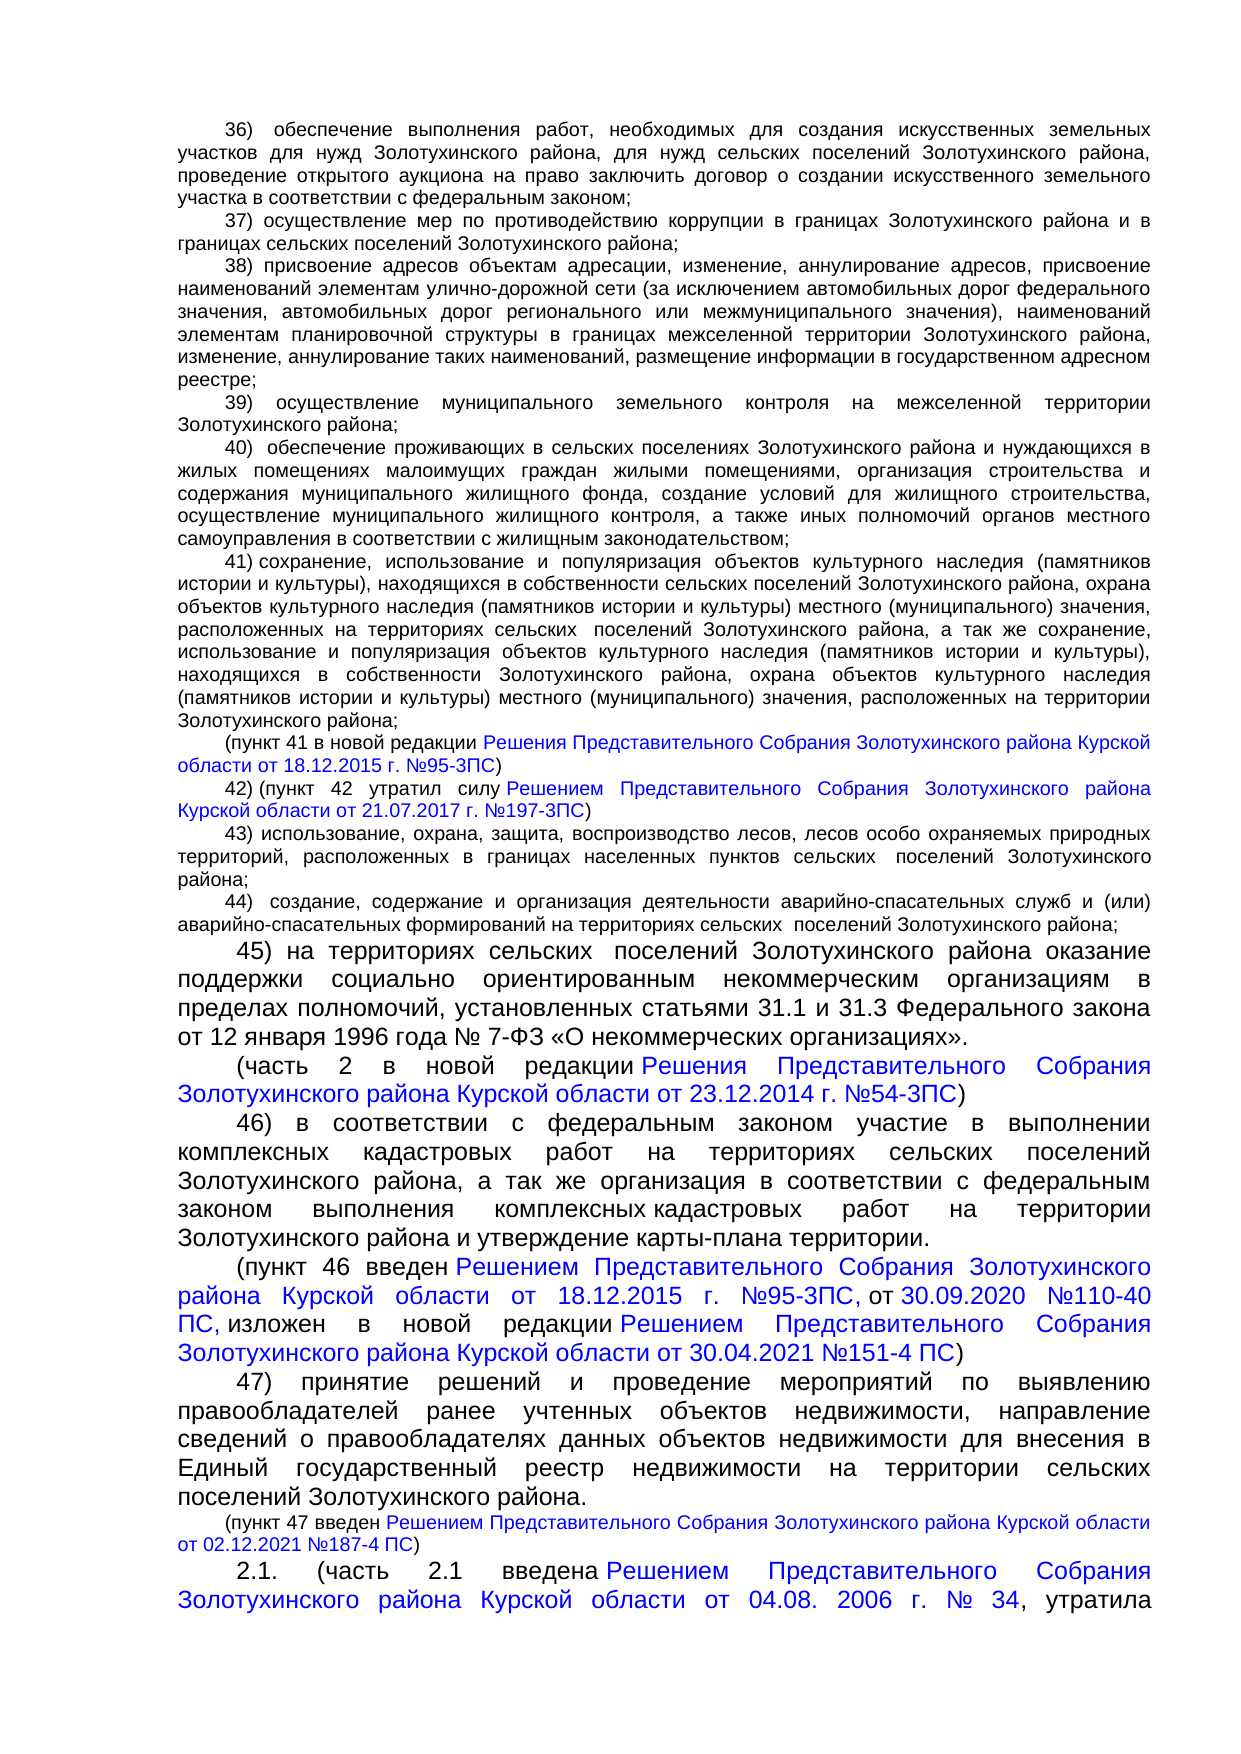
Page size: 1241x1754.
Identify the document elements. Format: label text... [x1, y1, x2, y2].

text 36) обеспечение выполнения работ, необходимых для создания искусственных земельных участков для нужд Золотухинского района, для нужд сельских поселений Золотухинского района, проведение открытого аукциона на право заключить договор о создании искусственного земельного участка в соответствии с федеральным законом; [177, 118, 1152, 209]
text 39) осуществление муниципального земельного контроля на межселенной территории Золотухинского района; [177, 391, 1152, 436]
text 43) использование, охрана, защита, воспроизводство лесов, лесов особо охраняемых природных территорий, расположенных в границах населенных пунктов сельских поселений Золотухинского района; [177, 822, 1152, 890]
text (пункт 47 введен Решением Представительного Собрания Золотухинского района Курской области от 02.12.2021 №187-4 ПС) [177, 1511, 1152, 1556]
text 40) обеспечение проживающих в сельских поселениях Золотухинского района и нуждающихся в жилых помещениях малоимущих граждан жилыми помещениями, организация строительства и содержания муниципального жилищного фонда, создание условий для жилищного строительства, осуществление муниципального жилищного контроля, а также иных полномочий органов местного самоуправления в соответствии с жилищным законодательством; [177, 436, 1152, 549]
text 42) (пункт 42 утратил силу Решением Представительного Собрания Золотухинского района Курской области от 21.07.2017 г. №197-3ПС) [177, 777, 1152, 822]
text 44) создание, содержание и организация деятельности аварийно-спасательных служб и (или) аварийно-спасательных формирований на территориях сельских поселений Золотухинского района; [177, 890, 1152, 936]
text (пункт 41 в новой редакции Решения Представительного Собрания Золотухинского района Курской области от 18.12.2015 г. №95-3ПС) [177, 731, 1152, 777]
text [177, 1556, 1152, 1613]
text 37) осуществление мер по противодействию коррупции в границах Золотухинского района и в границах сельских поселений Золотухинского района; [177, 209, 1152, 254]
text 45) на территориях сельских поселений Золотухинского района оказание поддержки социально ориентированным некоммерческим организациям в пределах полномочий, установленных статьями 31.1 и 31.3 Федерального закона от 12 января 1996 года № 7-ФЗ «О некоммерческих организациях». [177, 936, 1152, 1051]
text 38) присвоение адресов объектам адресации, изменение, аннулирование адресов, присвоение наименований элементам улично-дорожной сети (за исключением автомобильных дорог федерального значения, автомобильных дорог регионального или межмуниципального значения), наименований элементам планировочной структуры в границах межселенной территории Золотухинского района, изменение, аннулирование таких наименований, размещение информации в государственном адресном реестре; [177, 254, 1152, 391]
text 41) сохранение, использование и популяризация объектов культурного наследия (памятников истории и культуры), находящихся в собственности сельских поселений Золотухинского района, охрана объектов культурного наследия (памятников истории и культуры) местного (муниципального) значения, расположенных на территориях сельских поселений Золотухинского района, а так же сохранение, использование и популяризация объектов культурного наследия (памятников истории и культуры), находящихся в собственности Золотухинского района, охрана объектов культурного наследия (памятников истории и культуры) местного (муниципального) значения, расположенных на территории Золотухинского района; [177, 549, 1152, 731]
text (часть 2 в новой редакции Решения Представительного Собрания Золотухинского района Курской области от 23.12.2014 г. №54-3ПС) [177, 1051, 1152, 1108]
text 47) принятие решений и проведение мероприятий по выявлению правообладателей ранее учтенных объектов недвижимости, направление сведений о правообладателях данных объектов недвижимости для внесения в Единый государственный реестр недвижимости на территории сельских поселений Золотухинского района. [177, 1367, 1152, 1511]
text (пункт 46 введен Решением Представительного Собрания Золотухинского района Курской области от 18.12.2015 г. №95-3ПС, от 30.09.2020 №110-40 ПС, изложен в новой редакции Решением Представительного Собрания Золотухинского района Курской области от 30.04.2021 №151-4 ПС) [177, 1252, 1152, 1367]
text 46) в соответствии с федеральным законом участие в выполнении комплексных кадастровых работ на территориях сельских поселений Золотухинского района, а так же организация в соответствии с федеральным законом выполнения комплексных кадастровых работ на территории Золотухинского района и утверждение карты-плана территории. [177, 1108, 1152, 1252]
